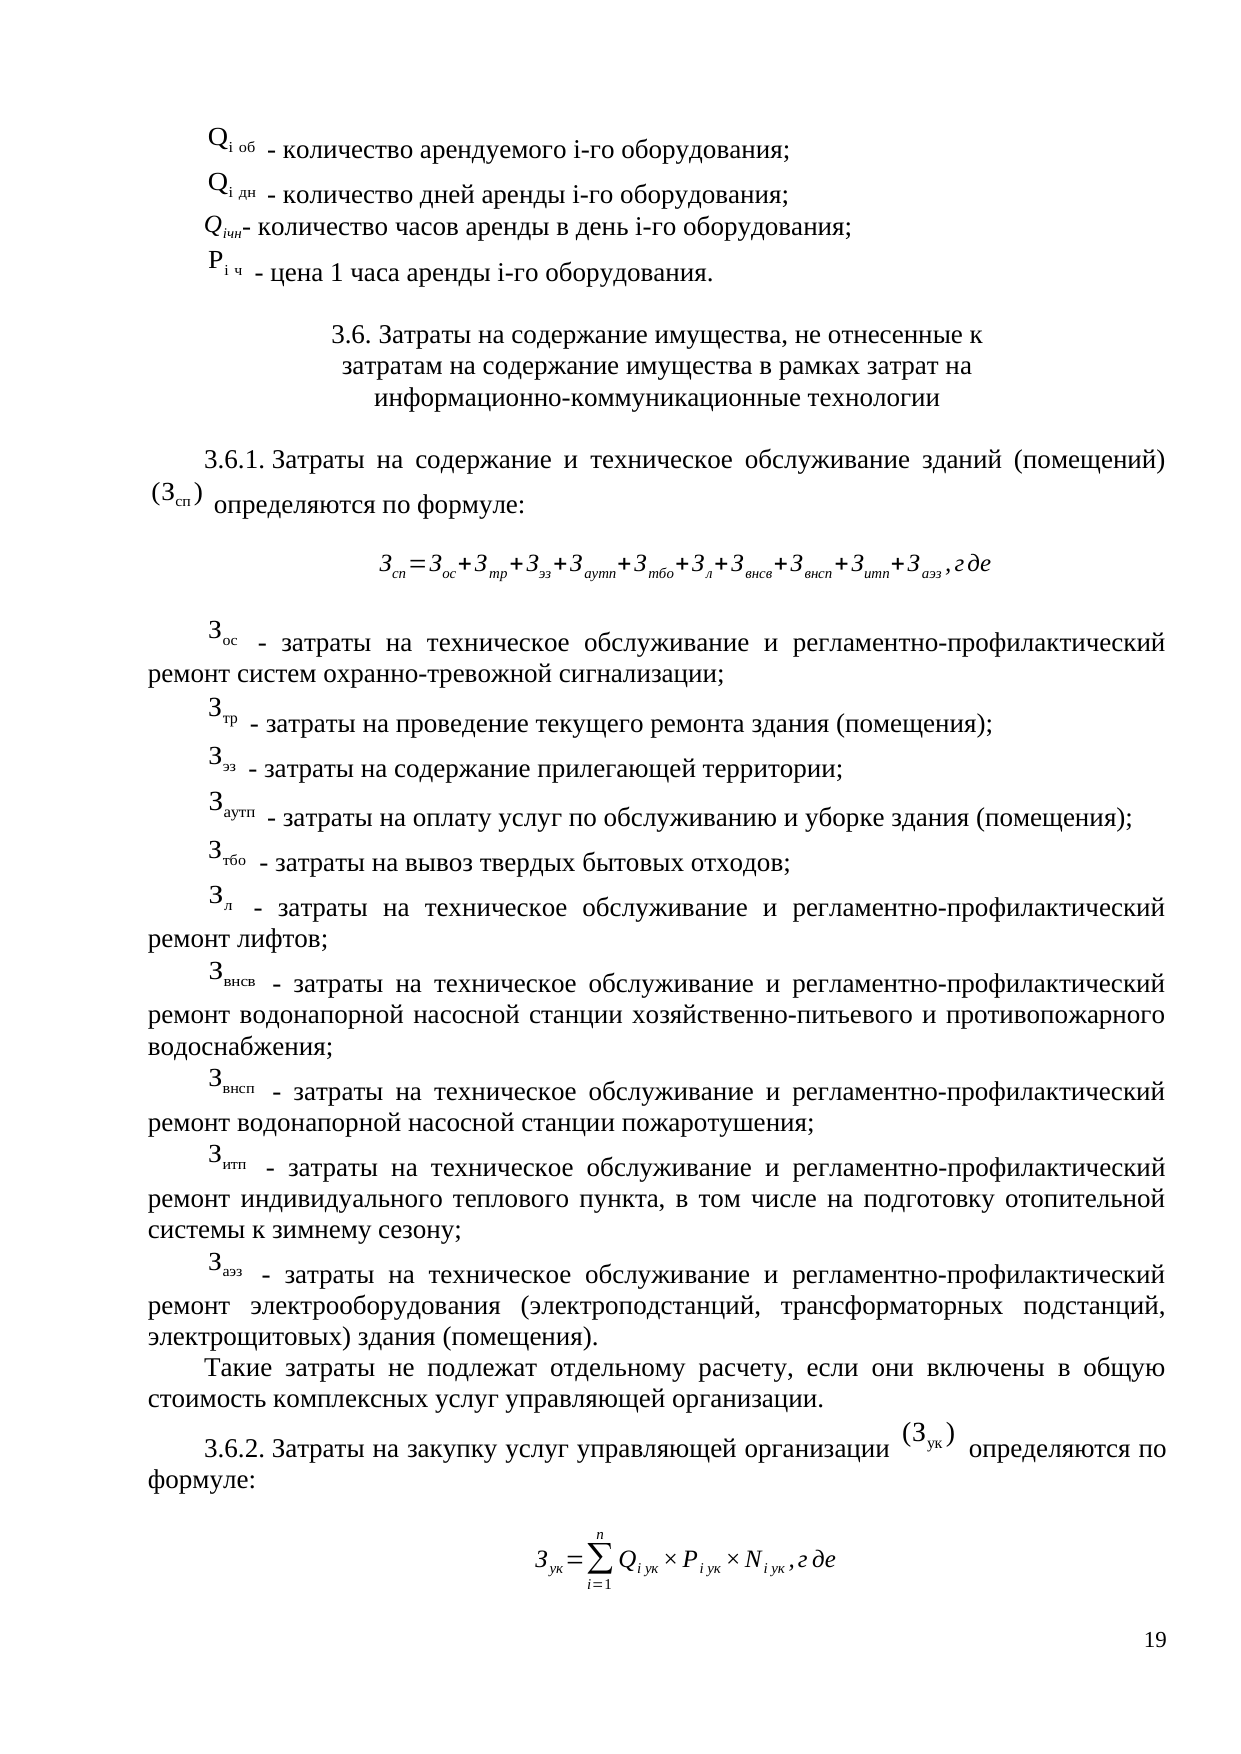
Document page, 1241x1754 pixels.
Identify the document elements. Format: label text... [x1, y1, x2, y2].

text - затраты на техническое обслуживание и регламентно-профилактический ремонт электрооборудования (электроподстанций, трансформаторных подстанций, электрощитовых) здания (помещения). [148, 1244, 1167, 1351]
text - затраты на техническое обслуживание и регламентно-профилактический ремонт индивидуального теплового пункта, в том числе на подготовку отопительной системы к зимнему сезону; [148, 1137, 1167, 1244]
text - количество арендуемого i-го оборудования; [148, 120, 1167, 165]
text - затраты на техническое обслуживание и регламентно-профилактический ремонт систем охранно-тревожной сигнализации; [148, 613, 1167, 689]
text - затраты на проведение текущего ремонта здания (помещения); [148, 689, 1167, 738]
text 3.6.2. Затраты на закупку услуг управляющей организации определяются по формуле: [148, 1413, 1167, 1494]
text информационно-коммуникационные технологии [148, 381, 1167, 412]
text - затраты на техническое обслуживание и регламентно-профилактический ремонт водонапорной насосной станции пожаротушения; [148, 1061, 1167, 1137]
text - количество часов аренды в день i-го оборудования; [148, 209, 1167, 242]
text - затраты на техническое обслуживание и регламентно-профилактический ремонт лифтов; [148, 878, 1167, 954]
text 3.6.1. Затраты на содержание и техническое обслуживание зданий (помещений) определяются по формуле: [148, 443, 1167, 519]
text - затраты на техническое обслуживание и регламентно-профилактический ремонт водонапорной насосной станции хозяйственно-питьевого и противопожарного водоснабжения; [148, 954, 1167, 1061]
text - цена 1 часа аренды i-го оборудования. [148, 242, 1167, 287]
text Такие затраты не подлежат отдельному расчету, если они включены в общую стоимость комплексных услуг управляющей организации. [148, 1351, 1167, 1413]
text - затраты на оплату услуг по обслуживанию и уборке здания (помещения); [148, 783, 1167, 833]
text - затраты на содержание прилегающей территории; [148, 738, 1167, 783]
text - количество дней аренды i-го оборудования; [148, 165, 1167, 209]
text - затраты на вывоз твердых бытовых отходов; [148, 833, 1167, 878]
text затратам на содержание имущества в рамках затрат на [148, 349, 1167, 381]
text 3.6. Затраты на содержание имущества, не отнесенные к [148, 318, 1167, 349]
